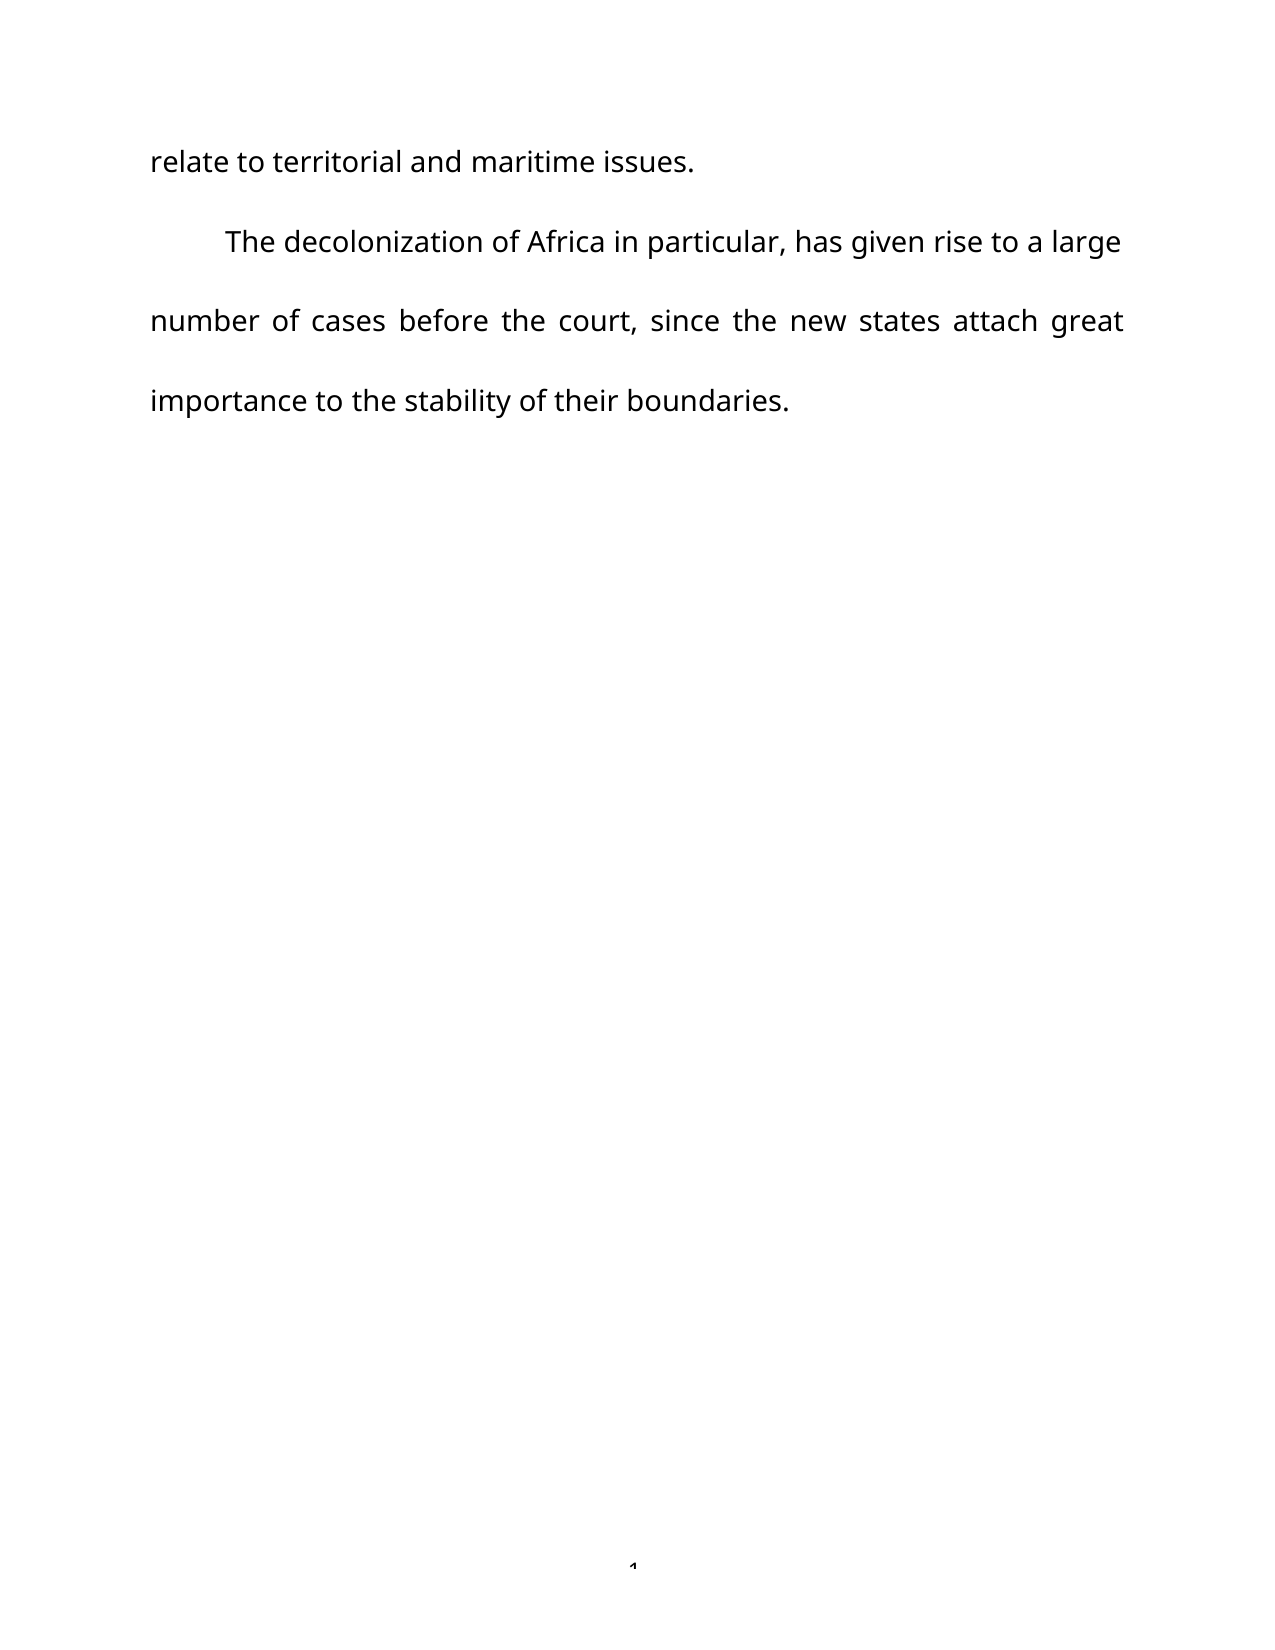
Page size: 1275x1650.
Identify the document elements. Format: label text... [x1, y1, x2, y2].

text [150, 142, 1125, 181]
text The decolonization of Africa in particular, has given rise to a large number of cases before the court, since the new states attach great importance to the stability of their boundaries. [150, 221, 1124, 419]
